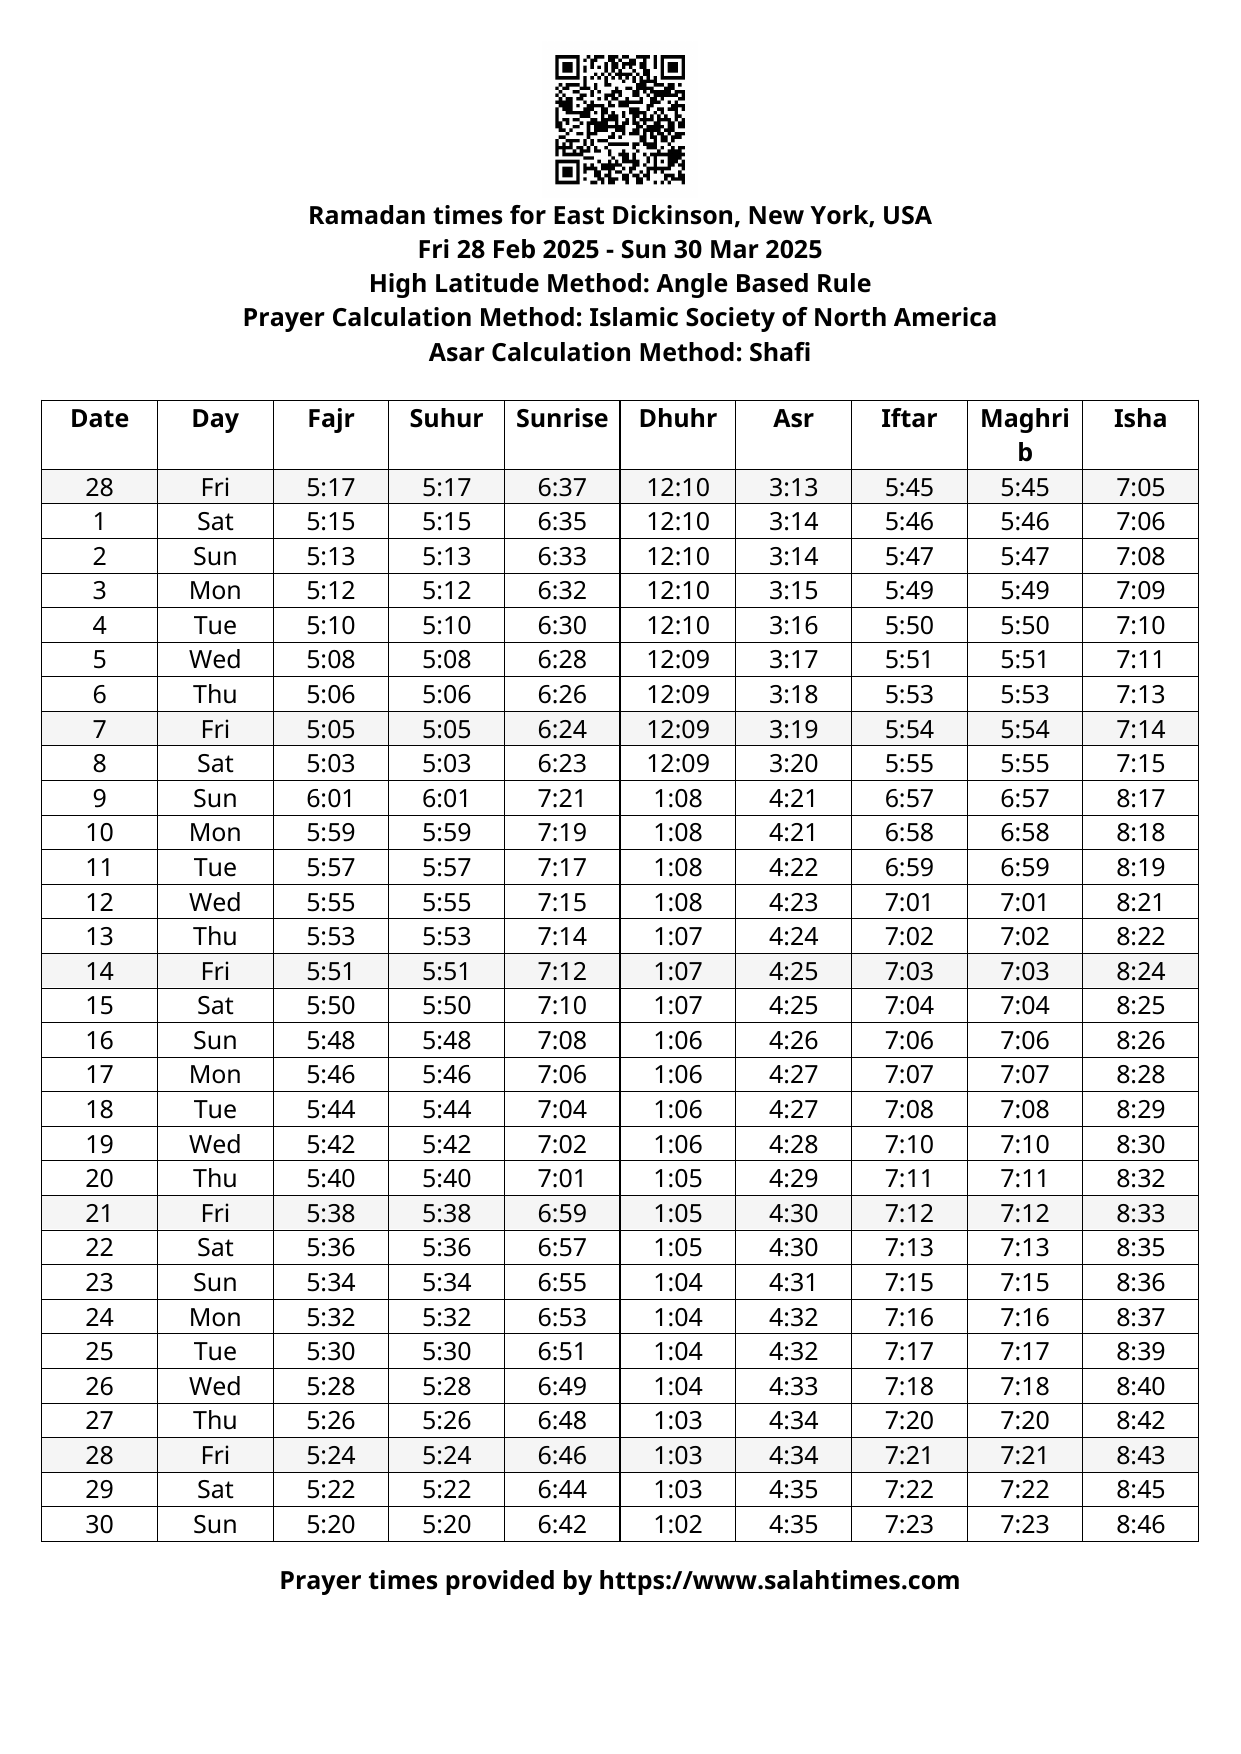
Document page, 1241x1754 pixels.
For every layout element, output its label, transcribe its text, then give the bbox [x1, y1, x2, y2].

table_cell 5:03 [389, 746, 504, 780]
table_cell 1:04 [621, 1334, 735, 1368]
table_cell 10 [42, 816, 157, 849]
table_cell 4:23 [736, 885, 851, 918]
table_cell 1:06 [621, 1092, 735, 1126]
table_cell 5:28 [389, 1369, 504, 1402]
table_cell 1:08 [621, 850, 735, 884]
table_cell 5:55 [274, 885, 388, 918]
table_cell 5 [42, 643, 157, 676]
table_cell 5:40 [389, 1161, 504, 1195]
table_cell Wed [158, 1127, 273, 1160]
table_cell 4:33 [736, 1369, 851, 1402]
table_cell 7:12 [505, 954, 619, 987]
table_cell 1:05 [621, 1161, 735, 1195]
table_cell 4:28 [736, 1127, 851, 1160]
table_cell 7:01 [852, 885, 967, 918]
table_cell 8:46 [1083, 1507, 1198, 1541]
table_cell 8:28 [1083, 1058, 1198, 1091]
table_cell 5:48 [274, 1023, 388, 1057]
table_cell 4:34 [736, 1438, 851, 1472]
table_cell 5:12 [389, 574, 504, 607]
table_cell 5:12 [274, 574, 388, 607]
table_cell 5:30 [389, 1334, 504, 1368]
table_cell Fri [158, 712, 273, 745]
table_cell 4:22 [736, 850, 851, 884]
table_cell 5:47 [852, 539, 967, 572]
table_cell 6:57 [852, 781, 967, 814]
table_cell 5:54 [968, 712, 1082, 745]
table_cell 5:48 [389, 1023, 504, 1057]
table_cell 7:19 [505, 816, 619, 849]
table_cell 12:09 [621, 677, 735, 711]
table_cell 8:45 [1083, 1473, 1198, 1506]
table_cell 18 [42, 1092, 157, 1126]
table_cell 5:51 [389, 954, 504, 987]
table_cell 5:46 [389, 1058, 504, 1091]
table_cell 5:57 [274, 850, 388, 884]
table_cell 7:06 [852, 1023, 967, 1057]
table_cell 8:22 [1083, 919, 1198, 953]
table_cell 1:04 [621, 1300, 735, 1333]
table_cell 5:36 [389, 1231, 504, 1264]
table_cell 5:55 [389, 885, 504, 918]
table_cell 9 [42, 781, 157, 814]
table_cell 8:39 [1083, 1334, 1198, 1368]
table_cell 8:24 [1083, 954, 1198, 987]
table_cell 4:21 [736, 781, 851, 814]
table_cell 6:30 [505, 608, 619, 642]
table_cell 1:08 [621, 885, 735, 918]
table_cell 5:49 [968, 574, 1082, 607]
table_cell 19 [42, 1127, 157, 1160]
table_cell 7:20 [852, 1404, 967, 1437]
table_cell 7:11 [1083, 643, 1198, 676]
table_cell 5:10 [274, 608, 388, 642]
table_cell 1:02 [621, 1507, 735, 1541]
table_cell Tue [158, 608, 273, 642]
table_cell Wed [158, 643, 273, 676]
table_cell Fri [158, 954, 273, 987]
table_cell 7:06 [968, 1023, 1082, 1057]
table_cell 8:26 [1083, 1023, 1198, 1057]
table_cell 7:16 [852, 1300, 967, 1333]
table_cell 3:15 [736, 574, 851, 607]
table_cell 5:59 [389, 816, 504, 849]
table_cell 5:36 [274, 1231, 388, 1264]
table_cell 6:24 [505, 712, 619, 745]
table_cell 6:58 [852, 816, 967, 849]
table_cell 5:32 [389, 1300, 504, 1333]
table_cell 7:01 [505, 1161, 619, 1195]
table_cell 7:20 [968, 1404, 1082, 1437]
text Ramadan times for East Dickinson, New York, USA [42, 198, 1198, 232]
table_cell 8:17 [1083, 781, 1198, 814]
table_cell 7:21 [968, 1438, 1082, 1472]
table_cell 12:09 [621, 712, 735, 745]
table_cell 1 [42, 504, 157, 538]
table_cell 5:55 [968, 746, 1082, 780]
table_cell 7:10 [852, 1127, 967, 1160]
table_cell 1:03 [621, 1404, 735, 1437]
table_header Maghrib [968, 401, 1082, 469]
table_cell 6:59 [505, 1196, 619, 1229]
table_cell Fri [158, 470, 273, 503]
table_cell 4:32 [736, 1300, 851, 1333]
table_cell 20 [42, 1161, 157, 1195]
table_cell 8:32 [1083, 1161, 1198, 1195]
table_cell 3:18 [736, 677, 851, 711]
table_cell 4:31 [736, 1265, 851, 1299]
table_cell 3 [42, 574, 157, 607]
table_cell 13 [42, 919, 157, 953]
table_cell 7:14 [1083, 712, 1198, 745]
table_cell 5:53 [968, 677, 1082, 711]
table_cell 3:19 [736, 712, 851, 745]
table_cell Wed [158, 1369, 273, 1402]
table_cell 5:28 [274, 1369, 388, 1402]
table_cell 4:24 [736, 919, 851, 953]
table_cell 5:03 [274, 746, 388, 780]
table_cell 1:06 [621, 1058, 735, 1091]
table_cell 7:11 [852, 1161, 967, 1195]
table_cell 7:05 [1083, 470, 1198, 503]
table_cell 5:06 [389, 677, 504, 711]
table_cell 4:35 [736, 1473, 851, 1506]
table_cell 5:24 [389, 1438, 504, 1472]
table_cell 7:17 [968, 1334, 1082, 1368]
text High Latitude Method: Angle Based Rule [42, 266, 1198, 300]
table_cell 6:57 [968, 781, 1082, 814]
table_cell 5:20 [274, 1507, 388, 1541]
table_cell 5:57 [389, 850, 504, 884]
table_cell 7:02 [505, 1127, 619, 1160]
table_cell 6:49 [505, 1369, 619, 1402]
table_cell 22 [42, 1231, 157, 1264]
table_cell 6:48 [505, 1404, 619, 1437]
table_cell 6:46 [505, 1438, 619, 1472]
table_cell 7:13 [968, 1231, 1082, 1264]
table_cell 3:14 [736, 504, 851, 538]
table_cell 8:25 [1083, 989, 1198, 1022]
table_cell 5:55 [852, 746, 967, 780]
table_cell Sun [158, 1507, 273, 1541]
table_cell Tue [158, 1092, 273, 1126]
table_cell Tue [158, 1334, 273, 1368]
table_cell 5:22 [389, 1473, 504, 1506]
table_cell 5:53 [389, 919, 504, 953]
table_cell Thu [158, 677, 273, 711]
table_cell 5:51 [274, 954, 388, 987]
table_cell 5:50 [274, 989, 388, 1022]
table_cell 4:27 [736, 1092, 851, 1126]
table_cell 7:10 [968, 1127, 1082, 1160]
table_cell 8:37 [1083, 1300, 1198, 1333]
table_cell 5:51 [968, 643, 1082, 676]
table_cell 6:33 [505, 539, 619, 572]
table_cell 5:50 [389, 989, 504, 1022]
table_cell 15 [42, 989, 157, 1022]
table_cell 7:04 [968, 989, 1082, 1022]
table_cell 8:21 [1083, 885, 1198, 918]
table_cell 28 [42, 1438, 157, 1472]
table_cell 8:18 [1083, 816, 1198, 849]
table_cell 7:21 [505, 781, 619, 814]
table_cell 5:59 [274, 816, 388, 849]
table_cell 6:35 [505, 504, 619, 538]
table_cell 7 [42, 712, 157, 745]
table_cell 5:13 [389, 539, 504, 572]
table_cell Thu [158, 1161, 273, 1195]
table_cell 5:08 [274, 643, 388, 676]
table_cell 4:25 [736, 989, 851, 1022]
table_header Day [158, 401, 273, 469]
table_cell 1:05 [621, 1196, 735, 1229]
table_cell 5:42 [274, 1127, 388, 1160]
table_cell 7:08 [505, 1023, 619, 1057]
table_cell 12:10 [621, 470, 735, 503]
table_cell 12 [42, 885, 157, 918]
table_cell 1:07 [621, 954, 735, 987]
table_cell 5:40 [274, 1161, 388, 1195]
table_cell 7:23 [852, 1507, 967, 1541]
table_cell 5:49 [852, 574, 967, 607]
table_cell 5:47 [968, 539, 1082, 572]
table_header Suhur [389, 401, 504, 469]
table_cell 1:07 [621, 919, 735, 953]
table_cell 5:08 [389, 643, 504, 676]
table_cell 8:33 [1083, 1196, 1198, 1229]
table_cell 7:08 [968, 1092, 1082, 1126]
table_cell 5:42 [389, 1127, 504, 1160]
table_cell 8:29 [1083, 1092, 1198, 1126]
table_cell 6:59 [968, 850, 1082, 884]
table_cell 5:50 [968, 608, 1082, 642]
table_cell 1:03 [621, 1473, 735, 1506]
table_cell 7:16 [968, 1300, 1082, 1333]
table_cell 7:14 [505, 919, 619, 953]
table_cell 5:05 [274, 712, 388, 745]
table_cell 3:16 [736, 608, 851, 642]
table_cell 1:05 [621, 1231, 735, 1264]
table_cell 5:38 [274, 1196, 388, 1229]
table_cell 7:18 [852, 1369, 967, 1402]
table_cell 5:45 [968, 470, 1082, 503]
table_header Dhuhr [621, 401, 735, 469]
table_cell 5:51 [852, 643, 967, 676]
table_header Fajr [274, 401, 388, 469]
table_cell 27 [42, 1404, 157, 1437]
table_cell Sat [158, 989, 273, 1022]
table_cell 7:08 [1083, 539, 1198, 572]
table_cell 5:20 [389, 1507, 504, 1541]
table_cell 7:09 [1083, 574, 1198, 607]
table_header Sunrise [505, 401, 619, 469]
table_cell Mon [158, 1300, 273, 1333]
table_cell Wed [158, 885, 273, 918]
table_cell 7:07 [852, 1058, 967, 1091]
table_cell 5:45 [852, 470, 967, 503]
table_cell 8:30 [1083, 1127, 1198, 1160]
table_cell 5:44 [274, 1092, 388, 1126]
table_cell 6:42 [505, 1507, 619, 1541]
table_cell 5:38 [389, 1196, 504, 1229]
table_cell 7:13 [852, 1231, 967, 1264]
table_cell 29 [42, 1473, 157, 1506]
table_cell 5:05 [389, 712, 504, 745]
table_cell 8 [42, 746, 157, 780]
table_cell 5:10 [389, 608, 504, 642]
table_cell 4:26 [736, 1023, 851, 1057]
table_cell 7:23 [968, 1507, 1082, 1541]
table_cell 5:24 [274, 1438, 388, 1472]
table_cell 7:15 [968, 1265, 1082, 1299]
table_cell 7:06 [1083, 504, 1198, 538]
table_cell 1:06 [621, 1127, 735, 1160]
table_cell 6:23 [505, 746, 619, 780]
table_cell 7:18 [968, 1369, 1082, 1402]
table_cell 8:19 [1083, 850, 1198, 884]
table_cell 7:03 [968, 954, 1082, 987]
table_cell 6 [42, 677, 157, 711]
table_cell 7:15 [852, 1265, 967, 1299]
table_cell 7:10 [505, 989, 619, 1022]
table_cell 7:04 [852, 989, 967, 1022]
table_cell Mon [158, 1058, 273, 1091]
table_cell 5:22 [274, 1473, 388, 1506]
table_cell 4:29 [736, 1161, 851, 1195]
table_cell 7:08 [852, 1092, 967, 1126]
table_cell Sat [158, 1473, 273, 1506]
text Prayer Calculation Method: Islamic Society of North America [42, 300, 1198, 334]
table_cell 8:42 [1083, 1404, 1198, 1437]
table_cell 5:46 [274, 1058, 388, 1091]
table_cell 4:30 [736, 1196, 851, 1229]
table_cell 1:08 [621, 816, 735, 849]
table_cell 23 [42, 1265, 157, 1299]
table_cell 24 [42, 1300, 157, 1333]
table_cell 4 [42, 608, 157, 642]
table_cell 12:10 [621, 504, 735, 538]
table_cell 7:11 [968, 1161, 1082, 1195]
table_cell 12:09 [621, 643, 735, 676]
table_cell 4:27 [736, 1058, 851, 1091]
table_cell 6:26 [505, 677, 619, 711]
table_cell 5:44 [389, 1092, 504, 1126]
table_cell 7:04 [505, 1092, 619, 1126]
table_cell 3:13 [736, 470, 851, 503]
table_cell 5:32 [274, 1300, 388, 1333]
table_cell 5:53 [852, 677, 967, 711]
table_cell 21 [42, 1196, 157, 1229]
table_cell 7:10 [1083, 608, 1198, 642]
table_cell Sat [158, 504, 273, 538]
table_cell 4:30 [736, 1231, 851, 1264]
table_cell Sat [158, 1231, 273, 1264]
table_cell Sun [158, 1023, 273, 1057]
table_cell 7:13 [1083, 677, 1198, 711]
table_cell 5:17 [274, 470, 388, 503]
table_cell 5:46 [852, 504, 967, 538]
table_cell 25 [42, 1334, 157, 1368]
table_cell 6:32 [505, 574, 619, 607]
table_cell 6:44 [505, 1473, 619, 1506]
table_cell 6:58 [968, 816, 1082, 849]
table_cell 5:46 [968, 504, 1082, 538]
table_cell Mon [158, 816, 273, 849]
table_cell 16 [42, 1023, 157, 1057]
table_cell Sun [158, 539, 273, 572]
table_cell 5:34 [274, 1265, 388, 1299]
table_cell 1:08 [621, 781, 735, 814]
table_cell 5:13 [274, 539, 388, 572]
table_cell Thu [158, 1404, 273, 1437]
table_cell 1:07 [621, 989, 735, 1022]
table_cell 12:10 [621, 539, 735, 572]
table_cell 5:53 [274, 919, 388, 953]
table_header Date [42, 401, 157, 469]
table_cell 4:34 [736, 1404, 851, 1437]
table_cell 7:03 [852, 954, 967, 987]
table_cell 11 [42, 850, 157, 884]
text Fri 28 Feb 2025 - Sun 30 Mar 2025 [42, 232, 1198, 266]
table_cell 3:14 [736, 539, 851, 572]
table_cell 12:09 [621, 746, 735, 780]
table_cell 6:28 [505, 643, 619, 676]
table_cell 6:59 [852, 850, 967, 884]
table_cell Sun [158, 1265, 273, 1299]
table_cell 6:01 [274, 781, 388, 814]
table_cell Fri [158, 1196, 273, 1229]
table_cell 7:15 [1083, 746, 1198, 780]
table_cell 6:01 [389, 781, 504, 814]
table_cell 12:10 [621, 574, 735, 607]
table_cell 5:26 [274, 1404, 388, 1437]
table_cell 7:21 [852, 1438, 967, 1472]
table_cell 7:22 [852, 1473, 967, 1506]
table_cell 7:02 [852, 919, 967, 953]
table_cell 8:36 [1083, 1265, 1198, 1299]
table_cell 7:17 [852, 1334, 967, 1368]
picture [542, 41, 699, 198]
table_cell 7:07 [968, 1058, 1082, 1091]
table_cell Sat [158, 746, 273, 780]
table_cell 28 [42, 470, 157, 503]
table_cell 1:06 [621, 1023, 735, 1057]
table_cell 6:37 [505, 470, 619, 503]
text Asar Calculation Method: Shafi [42, 334, 1198, 368]
table_cell 30 [42, 1507, 157, 1541]
table_cell 26 [42, 1369, 157, 1402]
table_cell Mon [158, 574, 273, 607]
table_cell 5:54 [852, 712, 967, 745]
table_cell 3:20 [736, 746, 851, 780]
table_cell Tue [158, 850, 273, 884]
table_cell 8:40 [1083, 1369, 1198, 1402]
table_cell 6:51 [505, 1334, 619, 1368]
table_cell 5:17 [389, 470, 504, 503]
table_cell 1:03 [621, 1438, 735, 1472]
table_cell 6:57 [505, 1231, 619, 1264]
table_header Iftar [852, 401, 967, 469]
table_cell 5:06 [274, 677, 388, 711]
table_cell 8:43 [1083, 1438, 1198, 1472]
table_cell 2 [42, 539, 157, 572]
table_cell 7:06 [505, 1058, 619, 1091]
table_cell 14 [42, 954, 157, 987]
table_cell Fri [158, 1438, 273, 1472]
table_cell 7:15 [505, 885, 619, 918]
table_cell 5:34 [389, 1265, 504, 1299]
table_cell 5:15 [389, 504, 504, 538]
table_cell 17 [42, 1058, 157, 1091]
table_cell 4:35 [736, 1507, 851, 1541]
table_cell 7:17 [505, 850, 619, 884]
table_cell 4:21 [736, 816, 851, 849]
table_cell 7:22 [968, 1473, 1082, 1506]
table_cell 1:04 [621, 1265, 735, 1299]
table_header Asr [736, 401, 851, 469]
text Prayer times provided by https://www.salahtimes.com [42, 1563, 1198, 1597]
table_cell 4:25 [736, 954, 851, 987]
table_cell 7:12 [852, 1196, 967, 1229]
table_cell 1:04 [621, 1369, 735, 1402]
table_cell 7:02 [968, 919, 1082, 953]
table_cell 12:10 [621, 608, 735, 642]
table_cell 5:26 [389, 1404, 504, 1437]
table_cell 7:12 [968, 1196, 1082, 1229]
table_cell 7:01 [968, 885, 1082, 918]
table_header Isha [1083, 401, 1198, 469]
table_cell 4:32 [736, 1334, 851, 1368]
table_cell 6:55 [505, 1265, 619, 1299]
table_cell 5:30 [274, 1334, 388, 1368]
table_cell 8:35 [1083, 1231, 1198, 1264]
table_cell Sun [158, 781, 273, 814]
table_cell Thu [158, 919, 273, 953]
table_cell 6:53 [505, 1300, 619, 1333]
table_cell 5:50 [852, 608, 967, 642]
table_cell 5:15 [274, 504, 388, 538]
table_cell 3:17 [736, 643, 851, 676]
